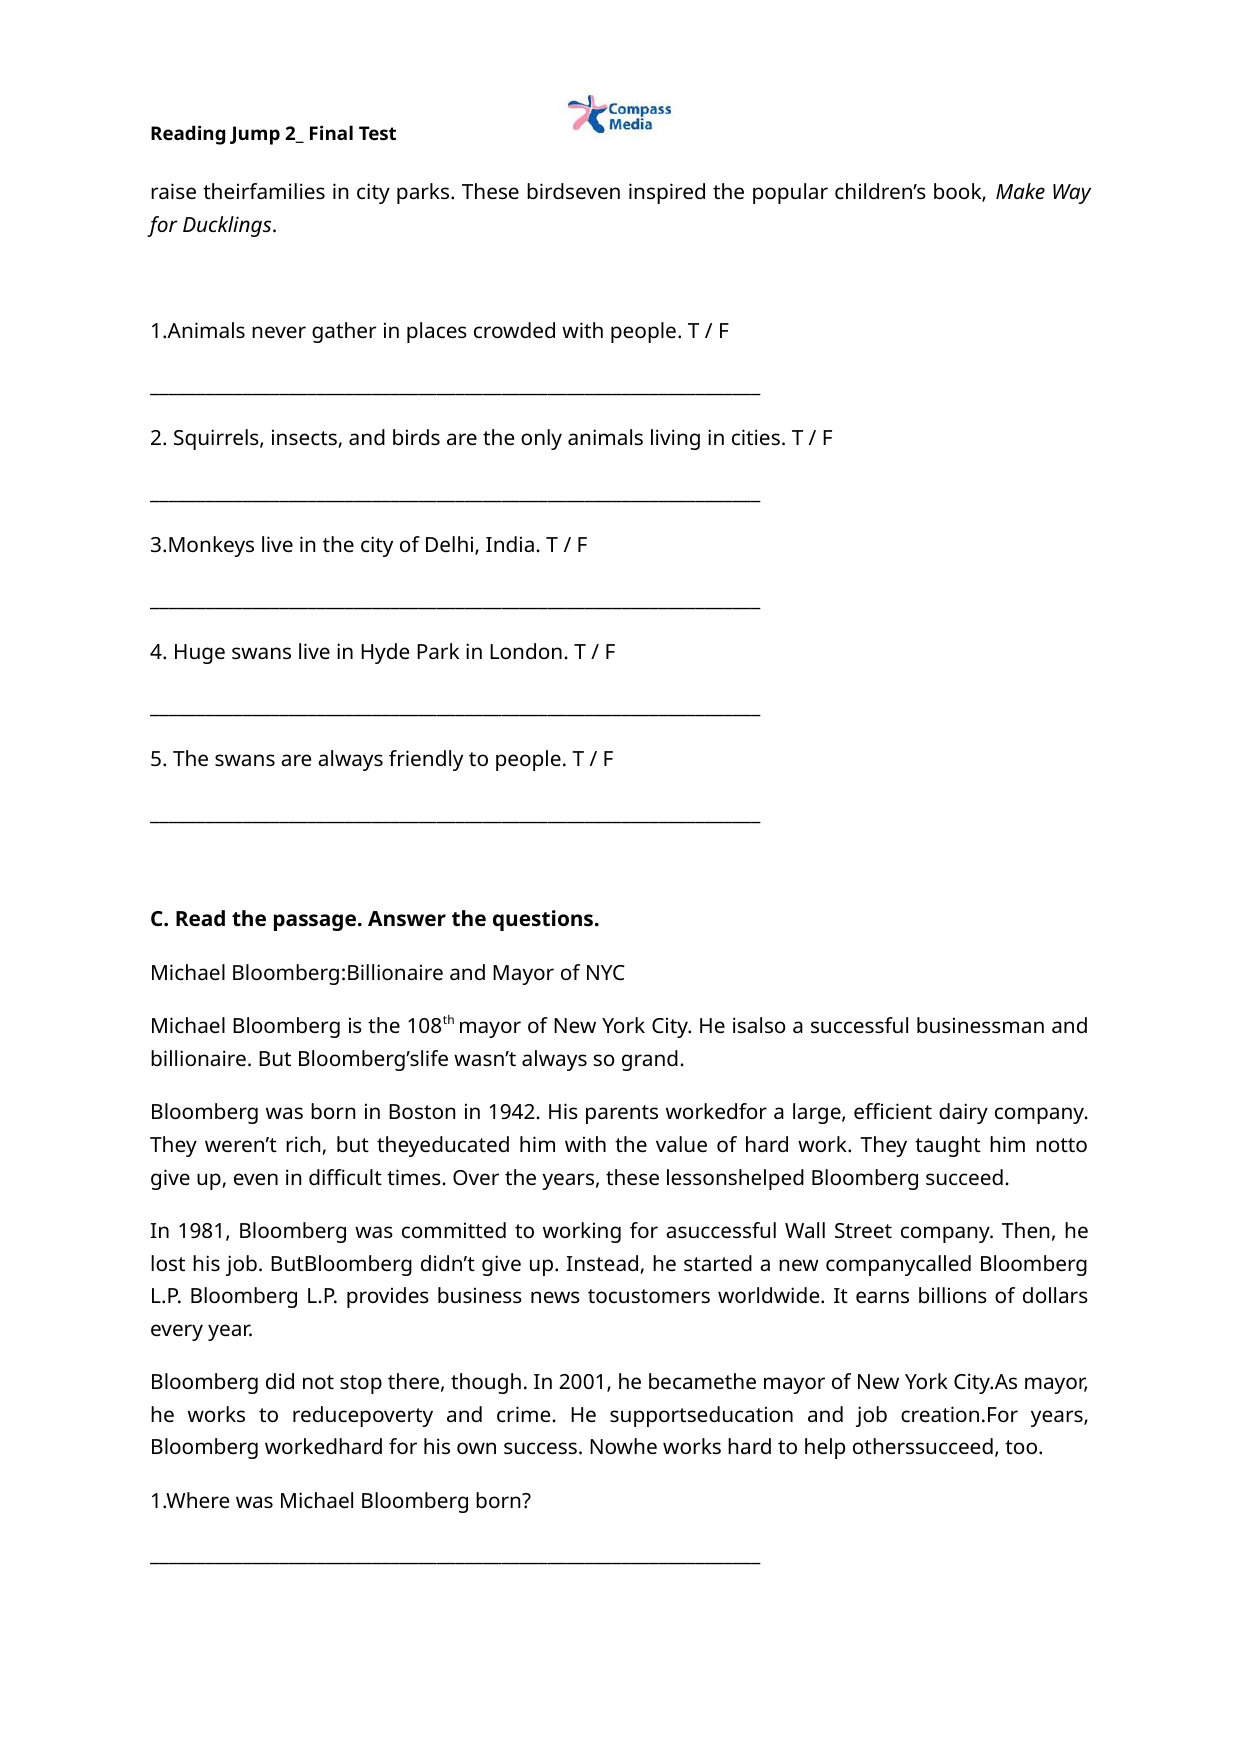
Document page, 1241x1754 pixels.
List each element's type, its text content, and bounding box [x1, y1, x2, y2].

picture [557, 88, 683, 140]
text __________________________________________________________________ [150, 370, 1090, 398]
text Bloomberg was born in Boston in 1942. His parents workedfor a large, efficient dairy company. They weren’t rich, but theyeducated him with the value of hard work. They taught him notto give up, even in difficult times. Over the years, these lessonshelped Bloomberg succeed. [150, 1097, 1090, 1191]
text Michael Bloomberg is the 108th mayor of New York City. He isalso a successful businessman and billionaire. But Bloomberg’slife wasn’t always so grand. [150, 1011, 1090, 1072]
text 3.Monkeys live in the city of Delhi, India. T / F [150, 530, 1090, 559]
text __________________________________________________________________ [150, 477, 1090, 505]
text __________________________________________________________________ [150, 798, 1090, 826]
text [150, 1539, 1090, 1568]
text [150, 177, 1090, 238]
text 2. Squirrels, insects, and birds are the only animals living in cities. T / F [150, 423, 1090, 452]
text 1.Animals never gather in places crowded with people. T / F [150, 317, 1090, 345]
text 1.Where was Michael Bloomberg born? [150, 1486, 1090, 1514]
text 4. Huge swans live in Hyde Park in London. T / F [150, 637, 1090, 666]
text __________________________________________________________________ [150, 691, 1090, 719]
text C. Read the passage. Answer the questions. [150, 904, 1090, 933]
text Michael Bloomberg:Billionaire and Mayor of NYC [150, 958, 1090, 986]
text In 1981, Bloomberg was committed to working for asuccessful Wall Street company. Then, he lost his job. ButBloomberg didn’t give up. Instead, he started a new companycalled Bloomberg L.P. Bloomberg L.P. provides business news tocustomers worldwide. It earns billions of dollars every year. [150, 1216, 1090, 1342]
text 5. The swans are always friendly to people. T / F [150, 744, 1090, 773]
text __________________________________________________________________ [150, 584, 1090, 612]
text Bloomberg did not stop there, though. In 2001, he becamethe mayor of New York City.As mayor, he works to reducepoverty and crime. He supportseducation and job creation.For years, Bloomberg workedhard for his own success. Nowhe works hard to help otherssucceed, too. [150, 1367, 1090, 1461]
